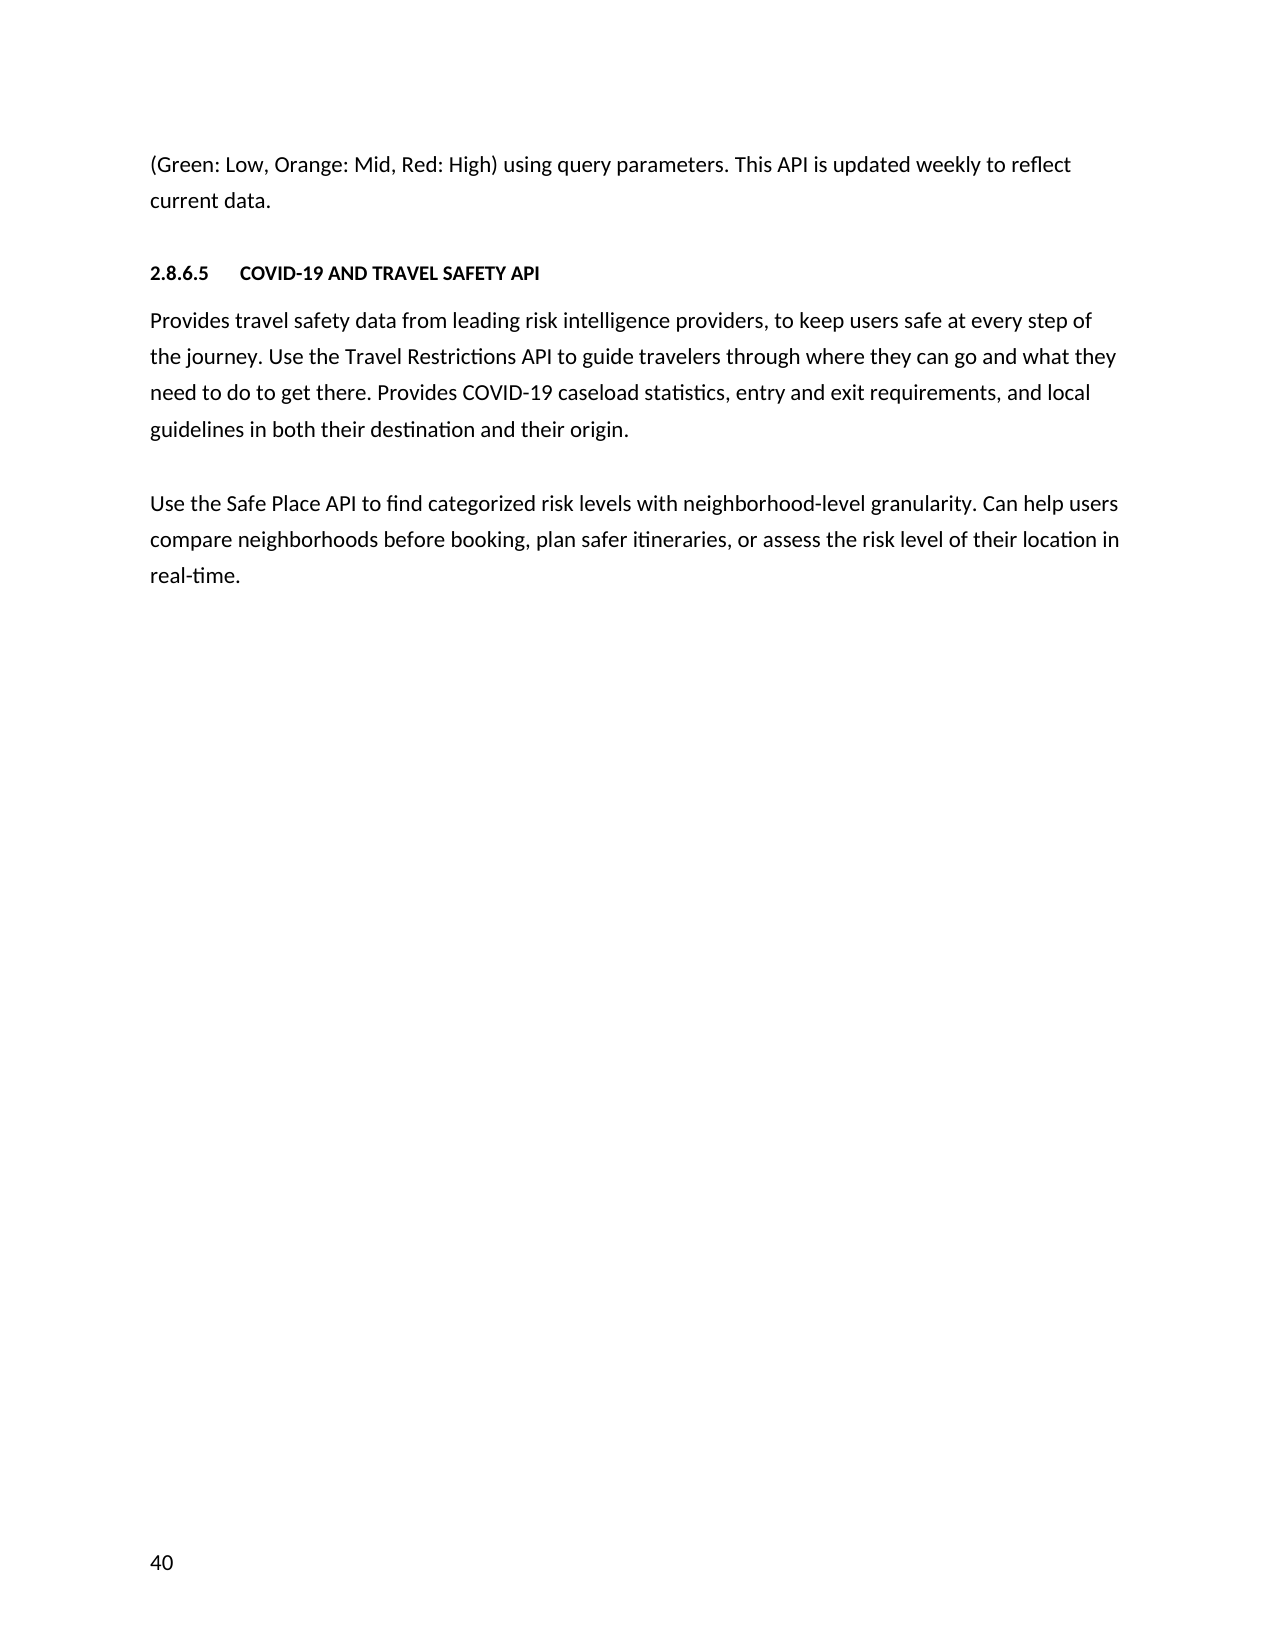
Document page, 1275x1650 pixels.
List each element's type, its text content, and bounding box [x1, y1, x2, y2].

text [150, 150, 1125, 214]
text Use the Safe Place API to find categorized risk levels with neighborhood-level granularity. Can help users compare neighborhoods before booking, plan safer itineraries, or assess the risk level of their location in real-time. [150, 489, 1125, 589]
text Provides travel safety data from leading risk intelligence providers, to keep users safe at every step of the journey. Use the Travel Restrictions API to guide travelers through where they can go and what they need to do to get there. Provides COVID-19 caseload statistics, entry and exit requirements, and local guidelines in both their destination and their origin. [150, 306, 1125, 443]
subtitle Covid-19 and Travel Safety API [150, 260, 1125, 286]
